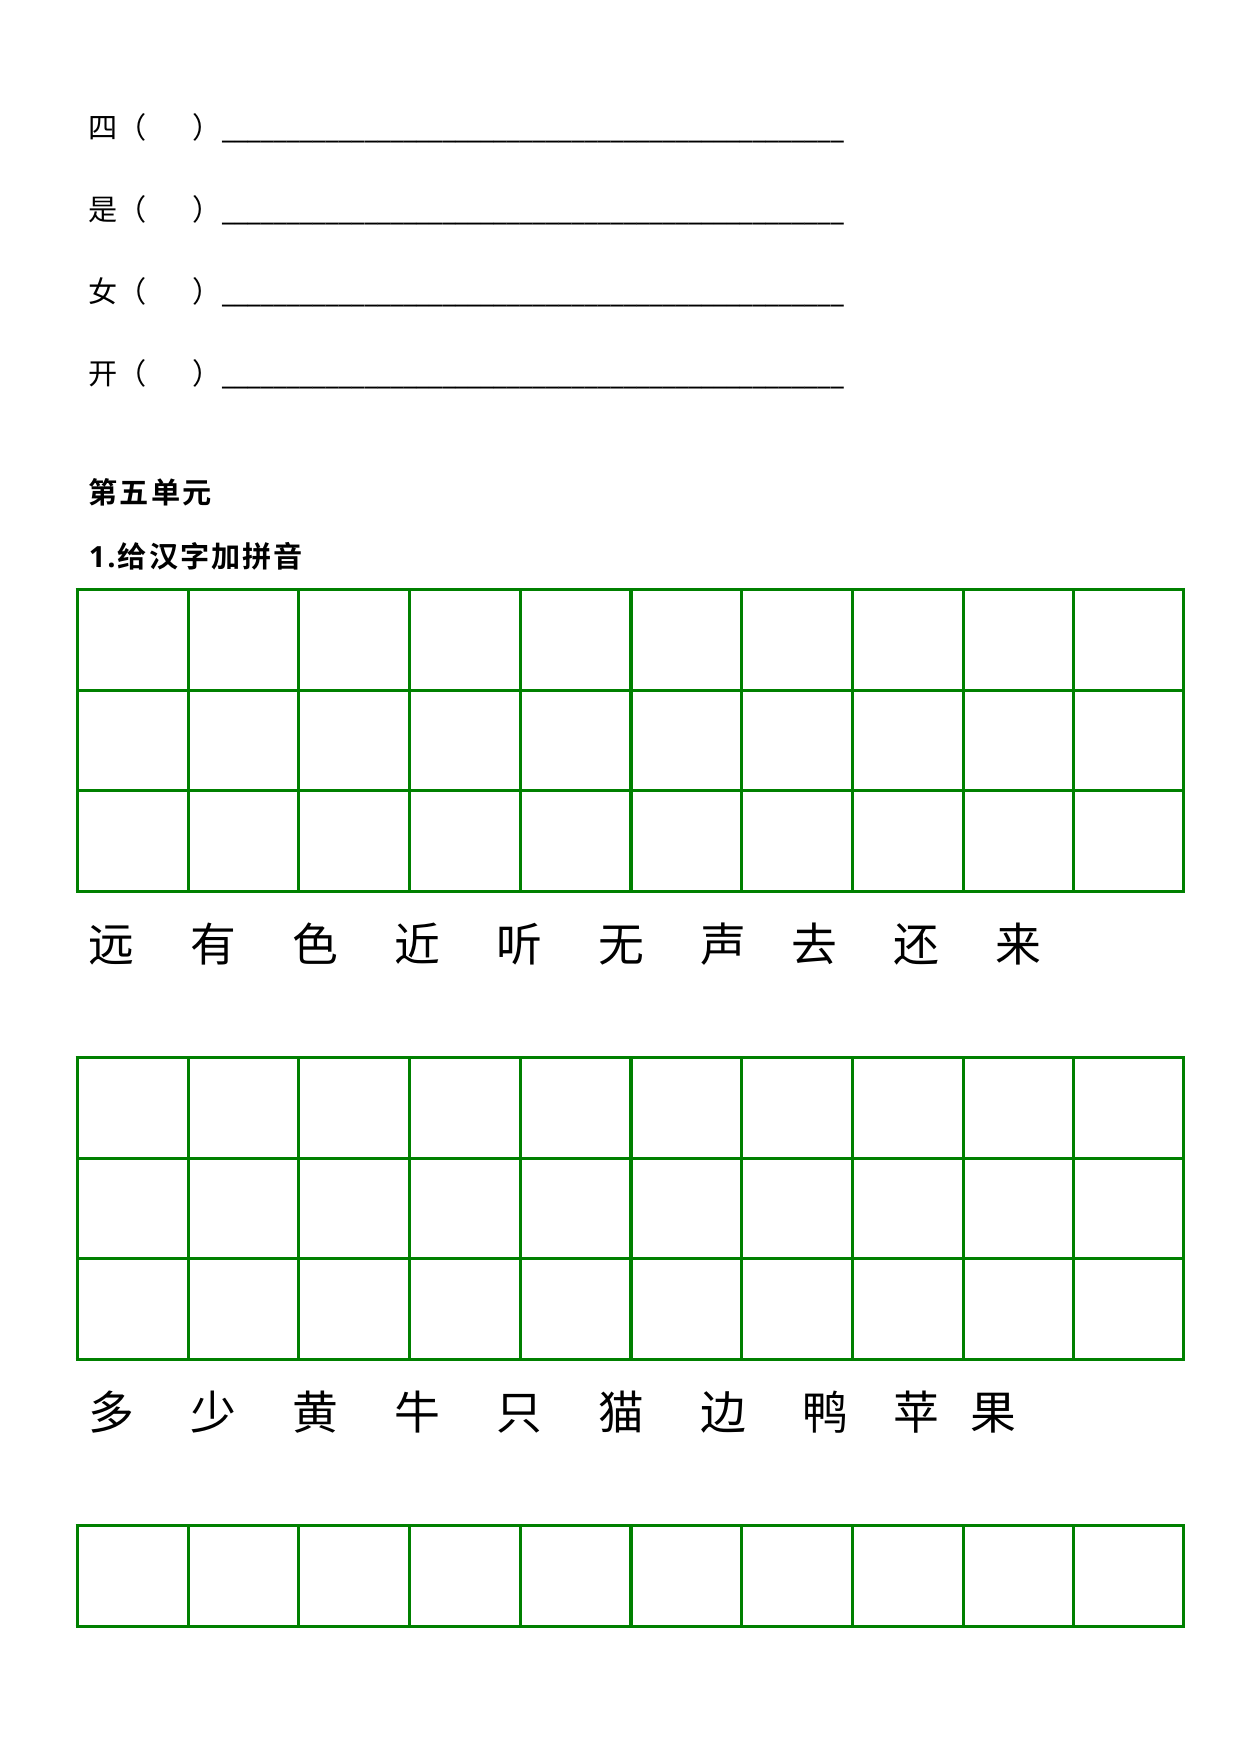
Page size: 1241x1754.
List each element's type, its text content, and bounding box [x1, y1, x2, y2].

text 多 少 黄 牛 只 猫 边 鸭 苹 果 [88, 1361, 1181, 1458]
table_cell [79, 692, 187, 789]
table_header [633, 591, 740, 688]
table_cell [411, 1260, 519, 1358]
table_header [633, 1059, 740, 1157]
table_cell [300, 1260, 408, 1358]
table_cell [854, 1260, 962, 1358]
table_cell [854, 692, 962, 789]
table_cell [743, 692, 851, 789]
table_cell [965, 1260, 1072, 1358]
text 第五单元 [88, 458, 1181, 523]
table_cell [633, 1160, 740, 1257]
table_cell [79, 792, 187, 890]
table_header [79, 591, 187, 688]
table_header [743, 591, 851, 688]
table_cell [522, 792, 629, 890]
table_cell [854, 792, 962, 890]
table_cell [190, 692, 297, 789]
table_cell [300, 692, 408, 789]
table_header [854, 1527, 962, 1625]
table_cell [743, 792, 851, 890]
table_cell [300, 1160, 408, 1257]
table_header [854, 591, 962, 688]
table_cell [190, 792, 297, 890]
table_header [79, 1059, 187, 1157]
table_cell [743, 1160, 851, 1257]
table_cell [1075, 692, 1182, 789]
table_header [1075, 591, 1182, 688]
table_cell [190, 1260, 297, 1358]
table_header [300, 1527, 408, 1625]
table_header [1075, 1059, 1182, 1157]
table_header [522, 1527, 629, 1625]
text 1.给汉字加拼音 [88, 523, 1181, 588]
text 四（ ）________________________________________________ [88, 104, 1181, 147]
table_cell [411, 692, 519, 789]
table_cell [633, 1260, 740, 1358]
table_header [411, 1527, 519, 1625]
table_cell [190, 1160, 297, 1257]
table_cell [411, 1160, 519, 1257]
table_cell [79, 1260, 187, 1358]
table_header [965, 1527, 1072, 1625]
table_cell [854, 1160, 962, 1257]
table_header [1075, 1527, 1182, 1625]
table_header [743, 1059, 851, 1157]
table_cell [522, 692, 629, 789]
table_header [411, 591, 519, 688]
table_cell [411, 792, 519, 890]
table_header [522, 591, 629, 688]
text 是（ ）________________________________________________ [88, 186, 1181, 229]
table_cell [1075, 1160, 1182, 1257]
table_cell [522, 1260, 629, 1358]
table_header [743, 1527, 851, 1625]
table_header [79, 1527, 187, 1625]
table_cell [965, 792, 1072, 890]
table_header [190, 1527, 297, 1625]
text 开（ ）________________________________________________ [88, 350, 1181, 393]
table_header [854, 1059, 962, 1157]
table_header [300, 1059, 408, 1157]
table_header [190, 1059, 297, 1157]
table_cell [633, 692, 740, 789]
text 女（ ）________________________________________________ [88, 268, 1181, 311]
text 远 有 色 近 听 无 声 去 还 来 [88, 893, 1181, 990]
table_cell [79, 1160, 187, 1257]
table_cell [633, 792, 740, 890]
table_header [300, 591, 408, 688]
table_cell [300, 792, 408, 890]
table_header [633, 1527, 740, 1625]
table_cell [743, 1260, 851, 1358]
table_header [522, 1059, 629, 1157]
table_header [190, 591, 297, 688]
table_cell [1075, 792, 1182, 890]
table_cell [965, 1160, 1072, 1257]
table_cell [522, 1160, 629, 1257]
table_header [411, 1059, 519, 1157]
table_header [965, 1059, 1072, 1157]
table_cell [965, 692, 1072, 789]
table_cell [1075, 1260, 1182, 1358]
table_header [965, 591, 1072, 688]
